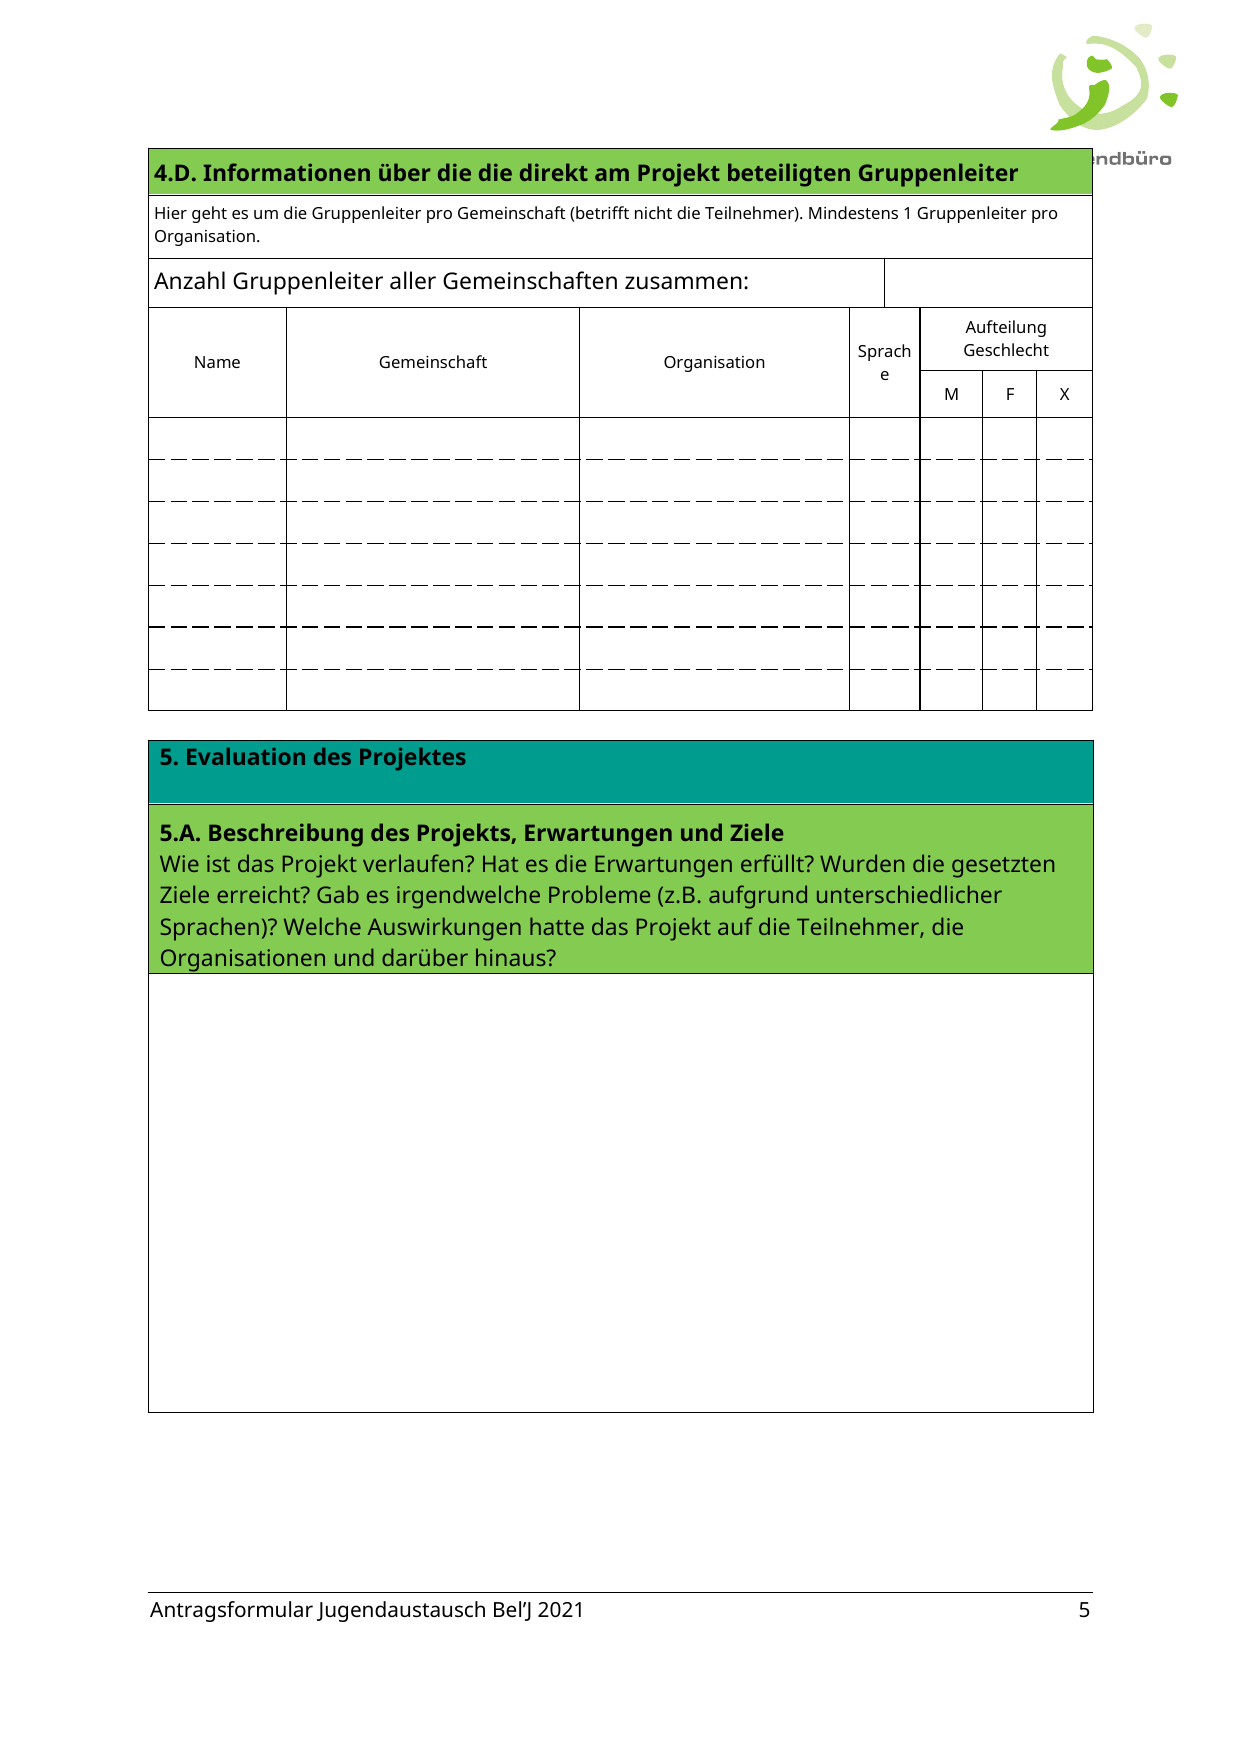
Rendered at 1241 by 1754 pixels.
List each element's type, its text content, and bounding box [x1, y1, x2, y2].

table_cell Gemeinschaft [287, 308, 579, 417]
table_cell [1037, 418, 1092, 458]
table_cell [149, 543, 286, 584]
table_cell [149, 626, 286, 668]
table_cell [850, 543, 919, 584]
table_cell [580, 585, 849, 626]
table_cell [149, 669, 286, 710]
table_cell [1037, 669, 1092, 710]
table_cell Anzahl Gruppenleiter aller Gemeinschaften zusammen: [149, 259, 884, 307]
table_cell [1037, 459, 1092, 501]
table_cell [921, 418, 982, 458]
table_cell [149, 974, 1093, 1412]
table_cell [921, 459, 982, 501]
table_cell 5.A. Beschreibung des Projekts, Erwartungen und Ziele Wie ist das Projekt verlaufen? Hat es die Erwartungen erfüllt? Wurden die gesetzten Ziele erreicht? Gab es irgendwelche Probleme (z.B. aufgrund unterschiedlicher Sprachen)? Welche Auswirkungen hatte das Projekt auf die Teilnehmer, die Organisationen und darüber hinaus? [149, 805, 1093, 973]
table_cell [921, 543, 982, 584]
table_cell [983, 501, 1036, 542]
table_cell [580, 626, 849, 668]
table_cell [287, 585, 579, 626]
table_cell [983, 418, 1036, 458]
table_cell Organisation [580, 308, 849, 417]
table_cell [287, 669, 579, 710]
table_cell [287, 543, 579, 584]
table_cell X [1037, 371, 1092, 417]
table_cell [1037, 543, 1092, 584]
table_cell [850, 459, 919, 501]
table_cell [149, 501, 286, 542]
table_cell [850, 501, 919, 542]
table_cell [580, 418, 849, 458]
table_cell [287, 501, 579, 542]
table_cell Sprache [850, 308, 919, 417]
table_cell [1037, 585, 1092, 626]
table_cell [850, 669, 919, 710]
table_cell [983, 585, 1036, 626]
table_header 5. Evaluation des Projektes [149, 741, 1093, 803]
table_cell [983, 459, 1036, 501]
table_cell [983, 669, 1036, 710]
table_cell [921, 626, 982, 668]
table_cell [580, 501, 849, 542]
table_cell Aufteilung Geschlecht [921, 308, 1092, 370]
table_cell [921, 501, 982, 542]
table_cell F [983, 371, 1036, 417]
table_cell M [921, 371, 982, 417]
table_cell [850, 626, 919, 668]
table_cell [983, 626, 1036, 668]
table_cell [580, 543, 849, 584]
table_cell [885, 259, 1092, 307]
table_cell [149, 459, 286, 501]
table_cell [580, 459, 849, 501]
table_cell [1037, 626, 1092, 668]
table_cell [983, 543, 1036, 584]
table_cell [149, 418, 286, 458]
table_cell [149, 585, 286, 626]
table_header 4.D. Informationen über die die direkt am Projekt beteiligten Gruppenleiter [149, 149, 1092, 194]
table_cell [850, 585, 919, 626]
table_cell [287, 626, 579, 668]
picture [1042, 21, 1186, 172]
table_cell [1037, 501, 1092, 542]
table_cell Name [149, 308, 286, 417]
table_cell [850, 418, 919, 458]
table_cell [921, 669, 982, 710]
table_cell Hier geht es um die Gruppenleiter pro Gemeinschaft (betrifft nicht die Teilnehmer). Mindestens 1 Gruppenleiter pro Organisation. [149, 196, 1092, 258]
table_cell [287, 418, 579, 458]
table_cell [287, 459, 579, 501]
table_cell [921, 585, 982, 626]
table_cell [580, 669, 849, 710]
